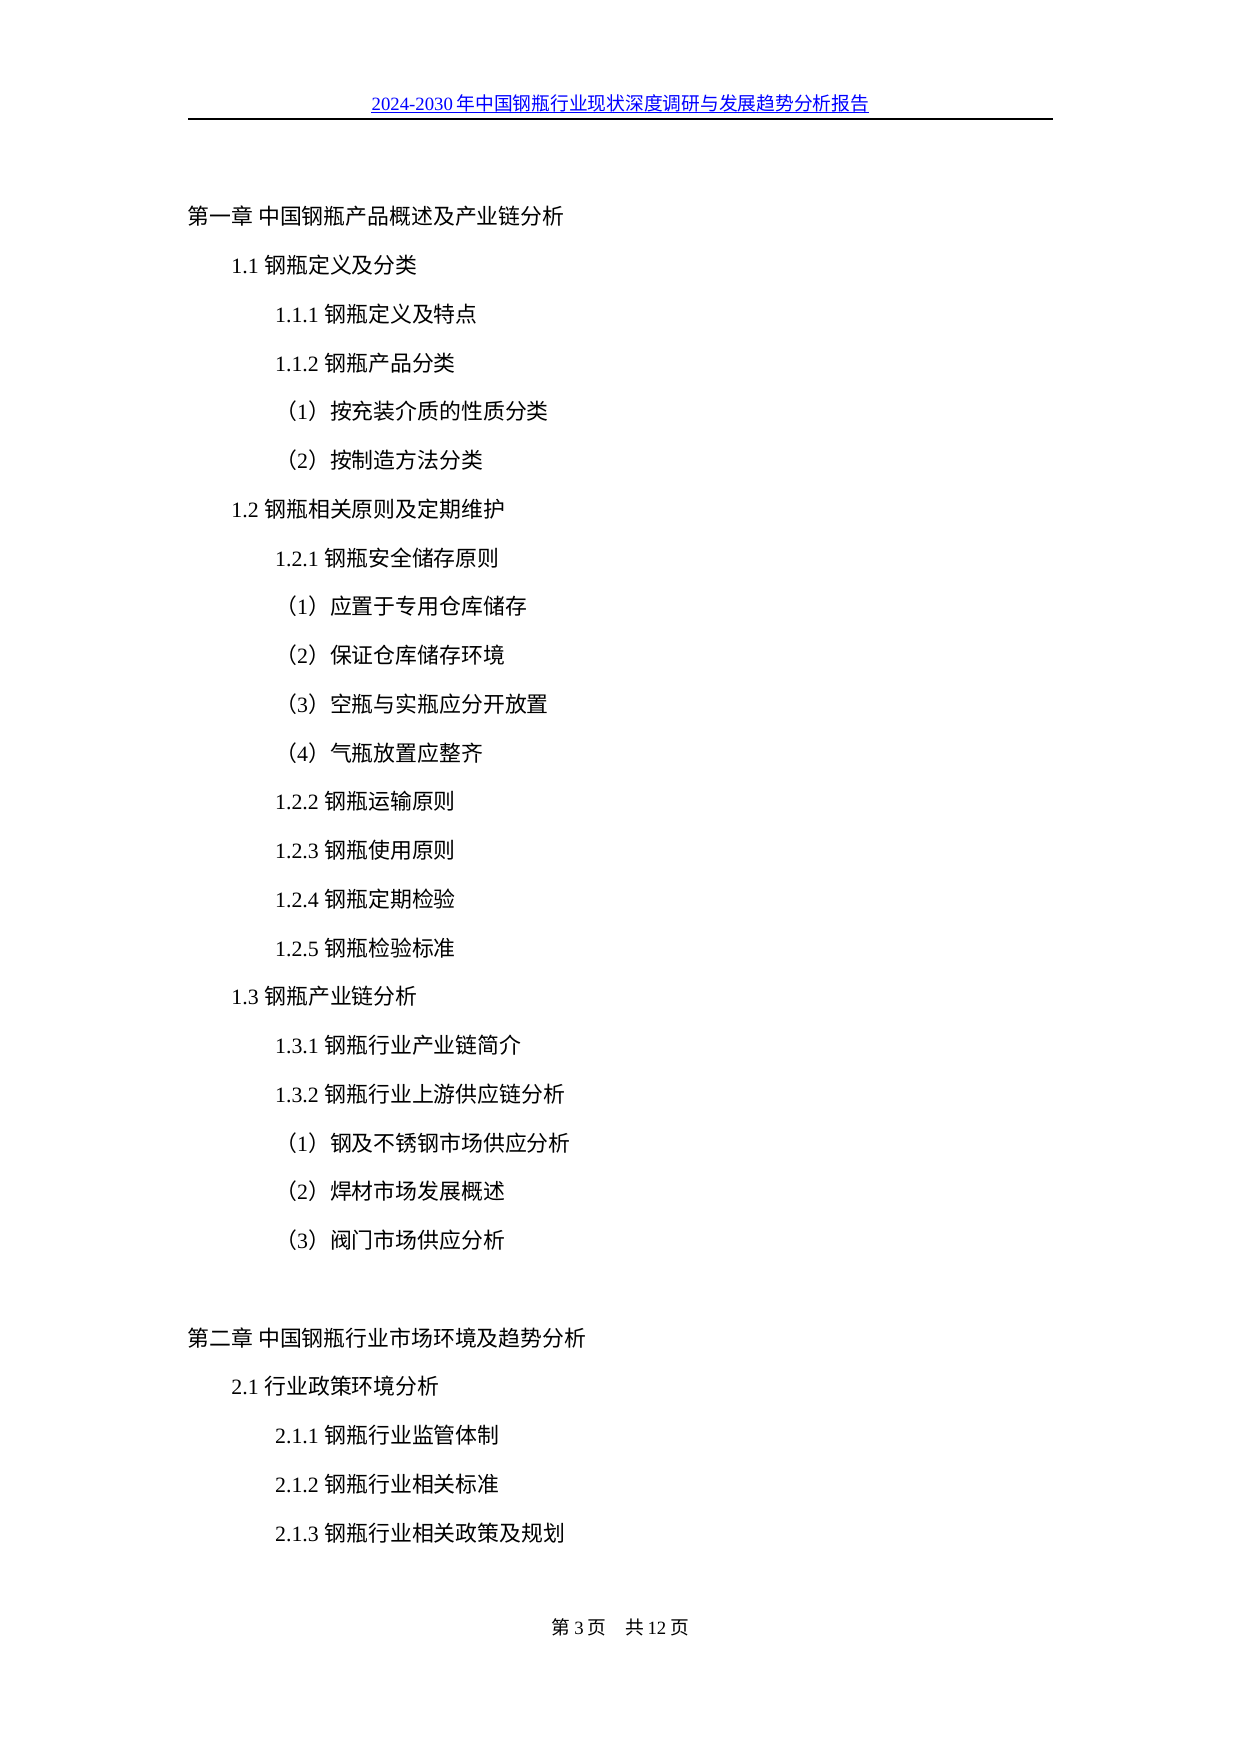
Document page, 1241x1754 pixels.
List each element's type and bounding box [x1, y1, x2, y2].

text [187, 150, 1053, 1548]
